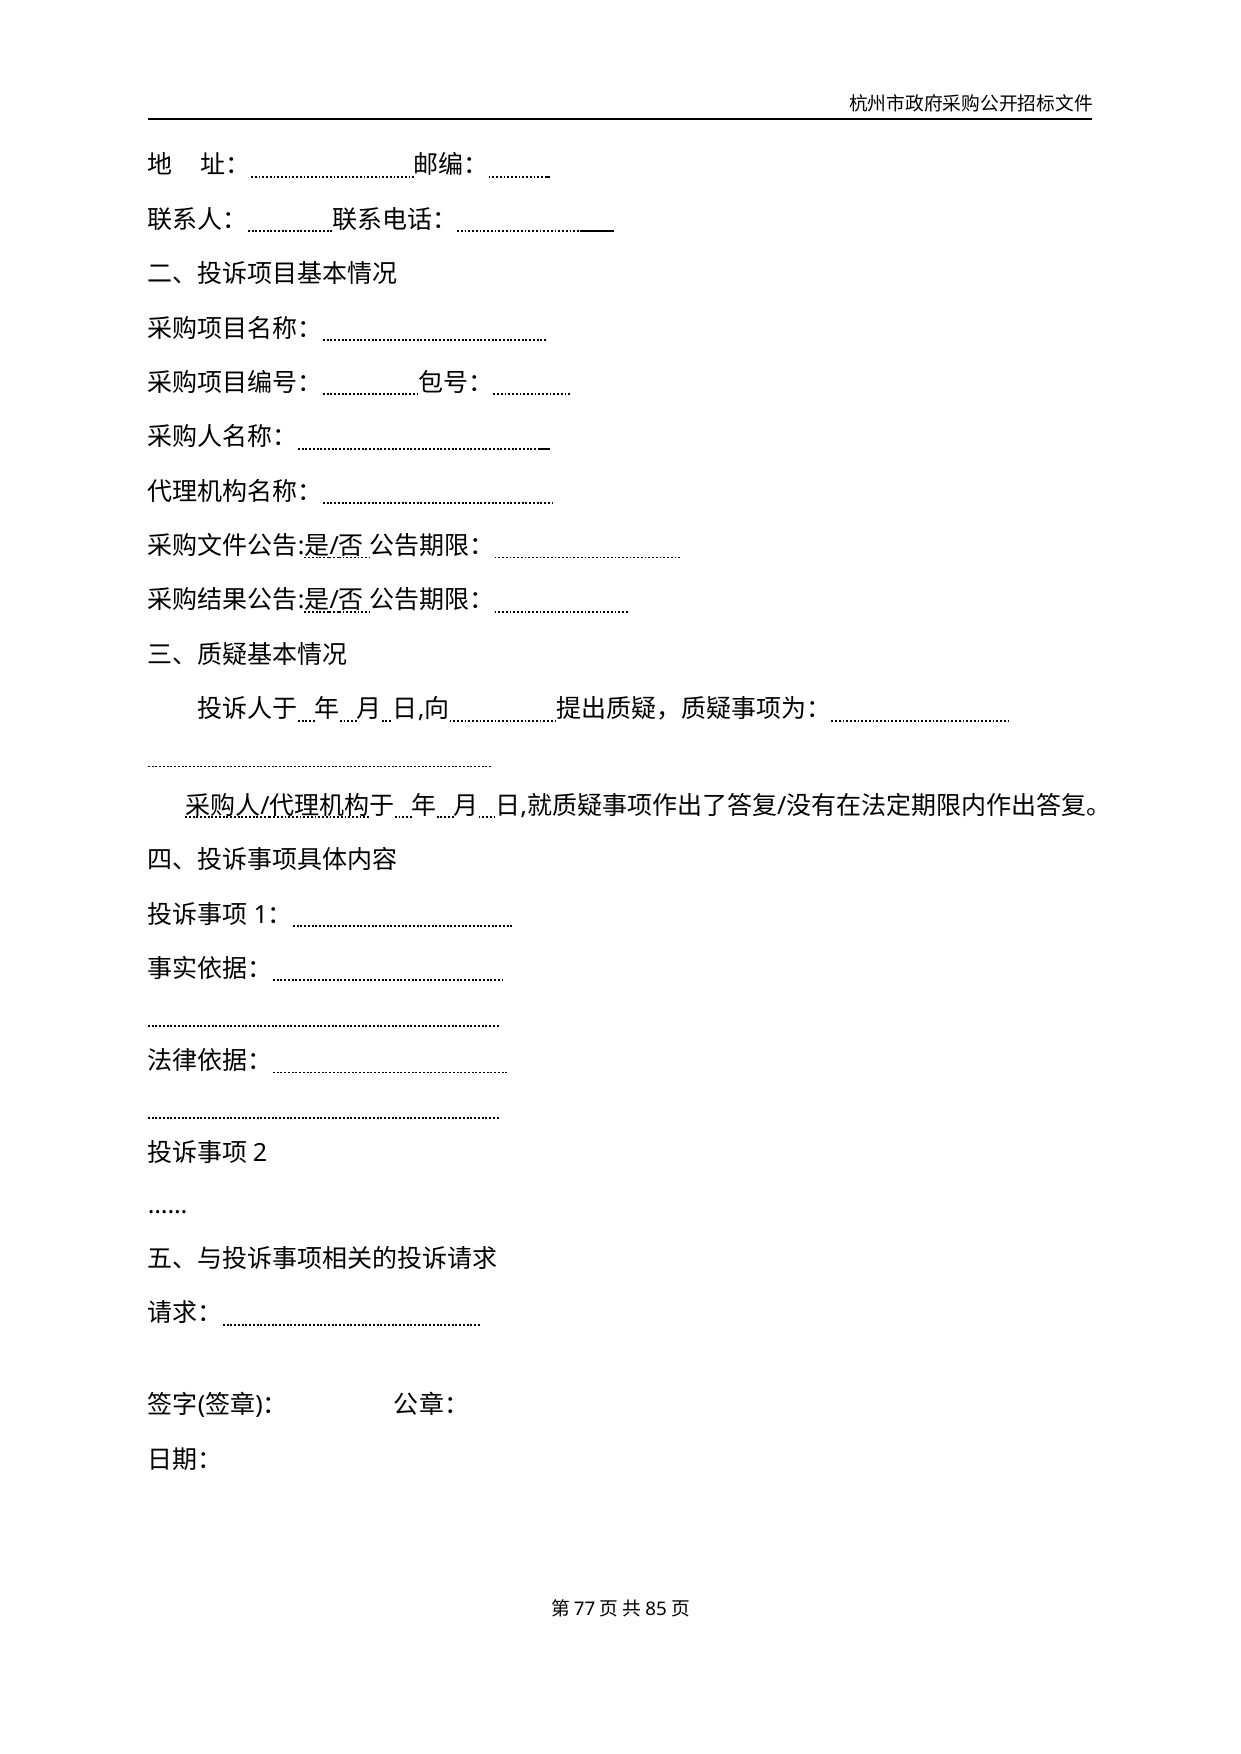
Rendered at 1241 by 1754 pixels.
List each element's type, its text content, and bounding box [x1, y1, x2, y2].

text 采购结果公告:是/否 公告期限： [148, 580, 1092, 616]
text 投诉事项 1： [148, 894, 1092, 930]
text 联系人： 联系电话： [148, 199, 1092, 236]
text 采购人名称： [148, 417, 1092, 453]
text 投诉事项2 [148, 1133, 1092, 1169]
text 代理机构名称： [148, 471, 1092, 507]
text 日期： [148, 1439, 1092, 1475]
text 四、投诉事项具体内容 [148, 840, 1092, 876]
text 五、与投诉事项相关的投诉请求 [148, 1238, 1092, 1274]
text 三、质疑基本情况 [148, 634, 1092, 671]
text 采购人/代理机构于 年 月 日,就质疑事项作出了答复/没有在法定期限内作出答复。 [148, 785, 1092, 822]
text 签字(签章)： 公章： [148, 1385, 1092, 1421]
text …… [148, 1187, 1092, 1221]
text 法律依据： [148, 1041, 1092, 1077]
text 采购文件公告:是/否 公告期限： [148, 526, 1092, 562]
text 地 址： 邮编： [148, 145, 1092, 181]
text 采购项目编号： 包号： [148, 362, 1092, 399]
text 请求： [148, 1293, 1092, 1329]
text 采购项目名称： [148, 308, 1092, 344]
text 投诉人于 年 月 日,向 提出质疑，质疑事项为： [148, 689, 1092, 725]
text 事实依据： [148, 948, 1092, 985]
text 二、投诉项目基本情况 [148, 254, 1092, 290]
